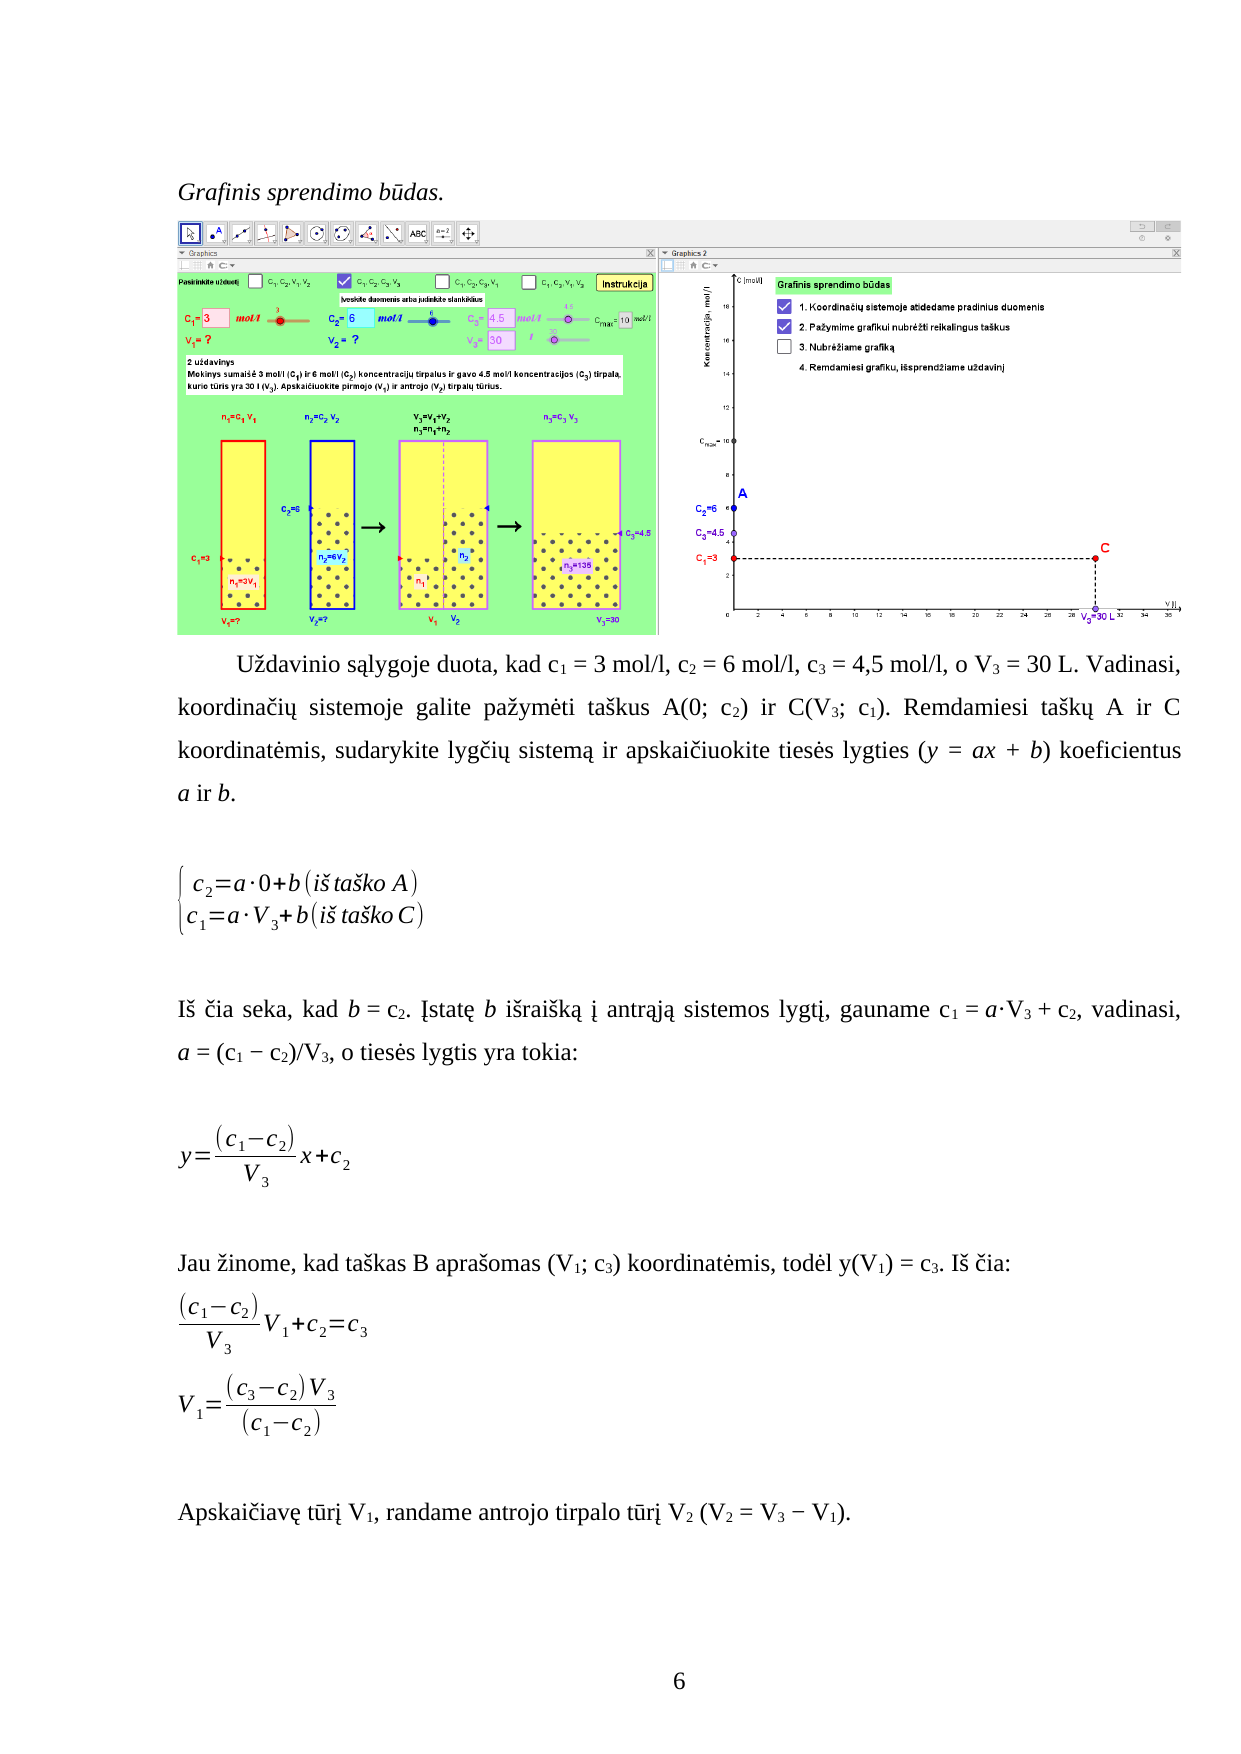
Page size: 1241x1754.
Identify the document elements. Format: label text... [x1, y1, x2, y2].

text Grafinis sprendimo būdas. [177, 177, 1181, 206]
text Jau žinome, kad taškas B aprašomas (V1; c3) koordinatėmis, todėl y(V1) = c3. Iš čia: [177, 1248, 1181, 1276]
text Iš čia seka, kad b = c2. Įstatę b išraišką į antrąją sistemos lygtį, gauname c1 = a·V3 + c2, vadinasi, a = (c1 − c2)/V3, o tiesės lygtis yra tokia: [177, 994, 1181, 1066]
text Apskaičiavę tūrį V1, randame antrojo tirpalo tūrį V2 (V2 = V3 − V1). [177, 1497, 1181, 1526]
text Uždavinio sąlygoje duota, kad c1 = 3 mol/l, c2 = 6 mol/l, c3 = 4,5 mol/l, o V3 = 30 L. Vadinasi, koordinačių sistemoje galite pažymėti taškus A(0; c2) ir C(V3; c1). Remdamiesi taškų A ir C koordinatėmis, sudarykite lygčių sistemą ir apskaičiuokite tiesės lygties (y = ax + b) koeficientus a ir b. [177, 649, 1181, 807]
picture [177, 220, 1182, 635]
